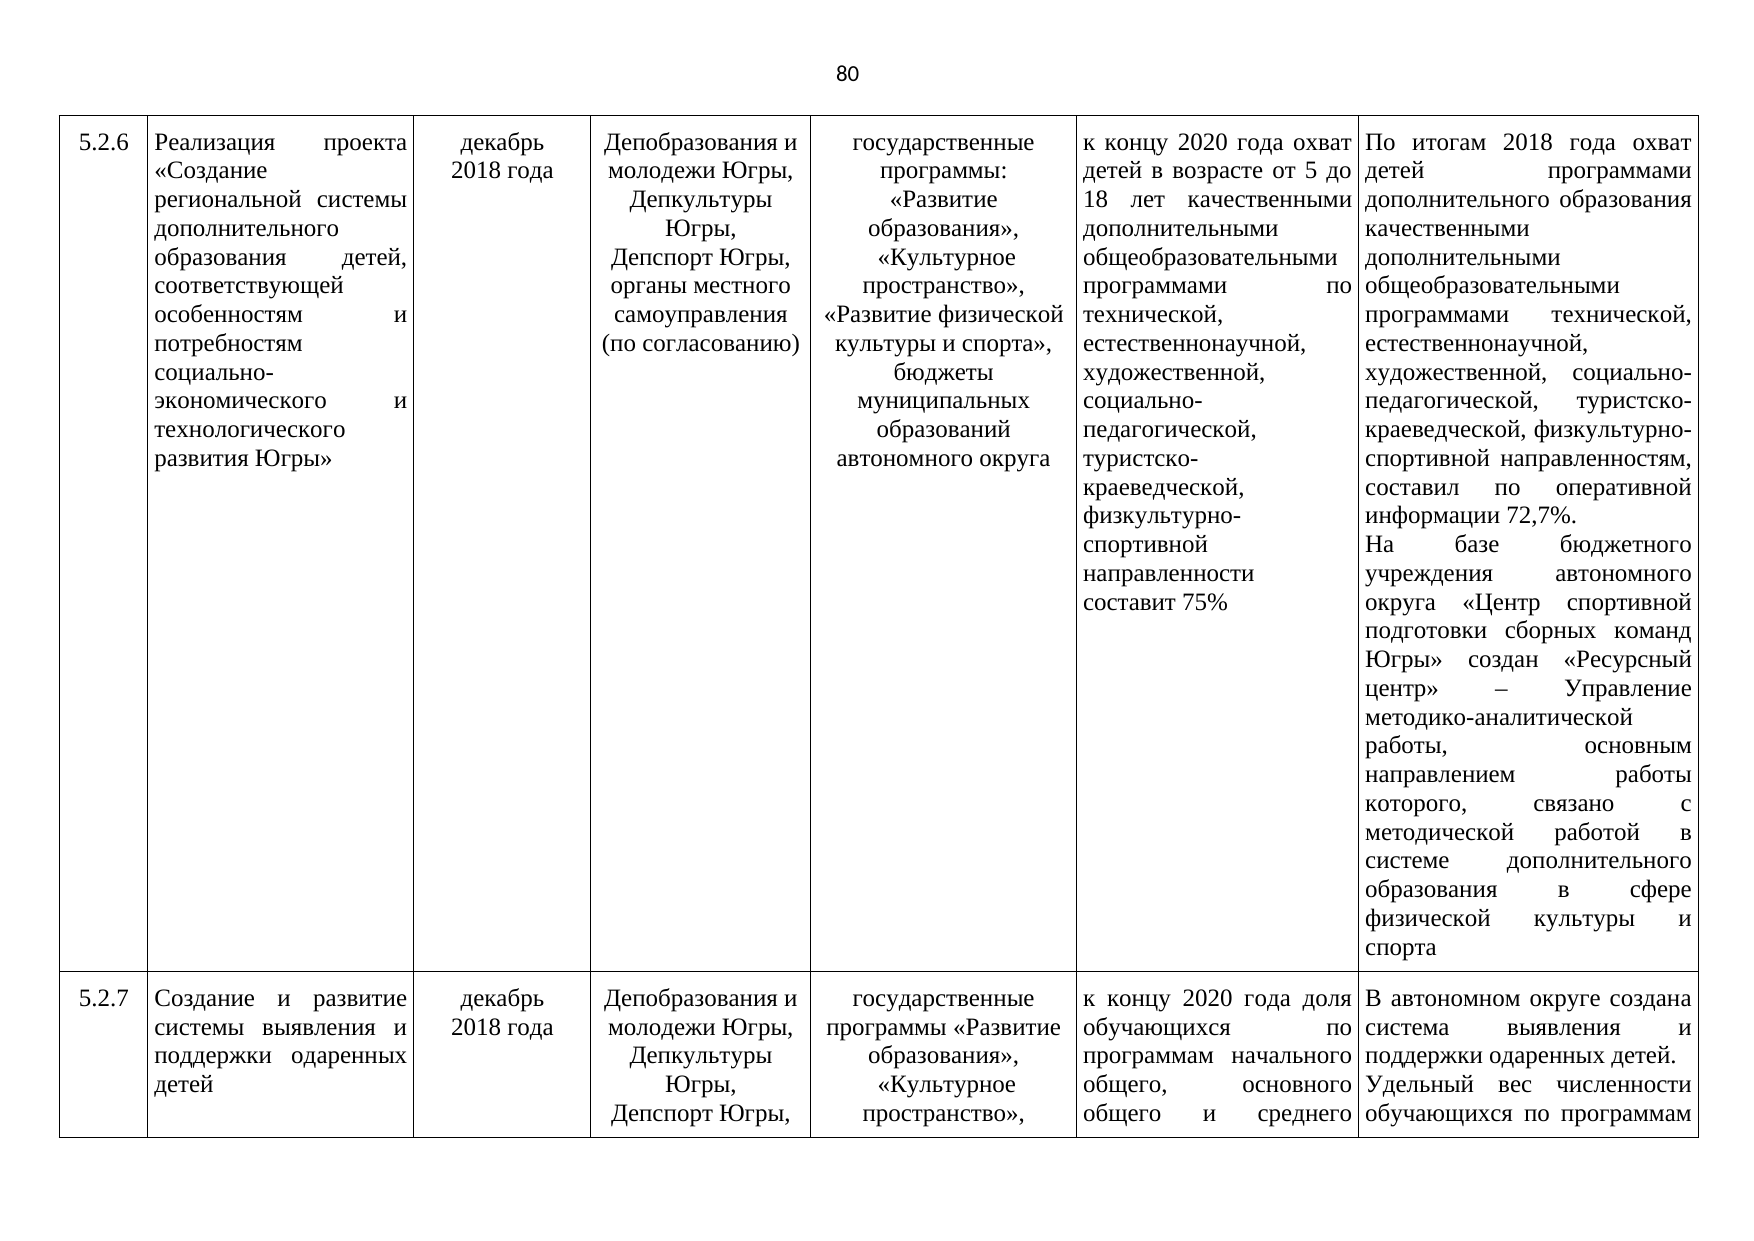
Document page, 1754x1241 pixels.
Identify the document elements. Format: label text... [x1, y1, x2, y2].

table_cell декабрь 2018 года [414, 116, 590, 971]
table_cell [1077, 972, 1358, 1137]
table_cell к концу 2020 года охват детей в возрасте от 5 до 18 лет качественными дополнительными общеобразовательными программами по технической, естественнонаучной, художественной, социально-педагогической, туристско-краеведческой, физкультурно-спортивной направленности составит 75% [1077, 116, 1358, 971]
table_cell 5.2.7 [60, 972, 147, 1137]
table_cell По итогам 2018 года охват детей программами дополнительного образования качественными дополнительными общеобразовательными программами технической, естественнонаучной, художественной, социально-педагогической, туристско-краеведческой, физкультурно-спортивной направленностям, составил по оперативной информации 72,7%. На базе бюджетного учреждения автономного округа «Центр спортивной подготовки сборных команд Югры» создан «Ресурсный центр» – Управление методико-аналитической работы, основным направлением работы которого, связано с методической работой в системе дополнительного образования в сфере физической культуры и спорта [1359, 116, 1698, 971]
table_cell государственные программы: «Развитие образования», «Культурное пространство», «Развитие физической культуры и спорта», бюджеты муниципальных образований автономного округа [811, 116, 1076, 971]
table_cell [811, 972, 1076, 1137]
table_cell декабрь 2018 года [414, 972, 590, 1137]
table_cell Депобразования и молодежи Югры, Депкультуры Югры, Депспорт Югры, органы местного самоуправления (по согласованию) [591, 116, 810, 971]
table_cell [148, 972, 413, 1137]
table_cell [591, 972, 810, 1137]
table_cell 5.2.6 [60, 116, 147, 971]
table_cell Реализация проекта «Создание региональной системы дополнительного образования детей, соответствующей особенностям и потребностям социально-экономического и технологического развития Югры» [148, 116, 413, 971]
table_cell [1359, 972, 1698, 1137]
